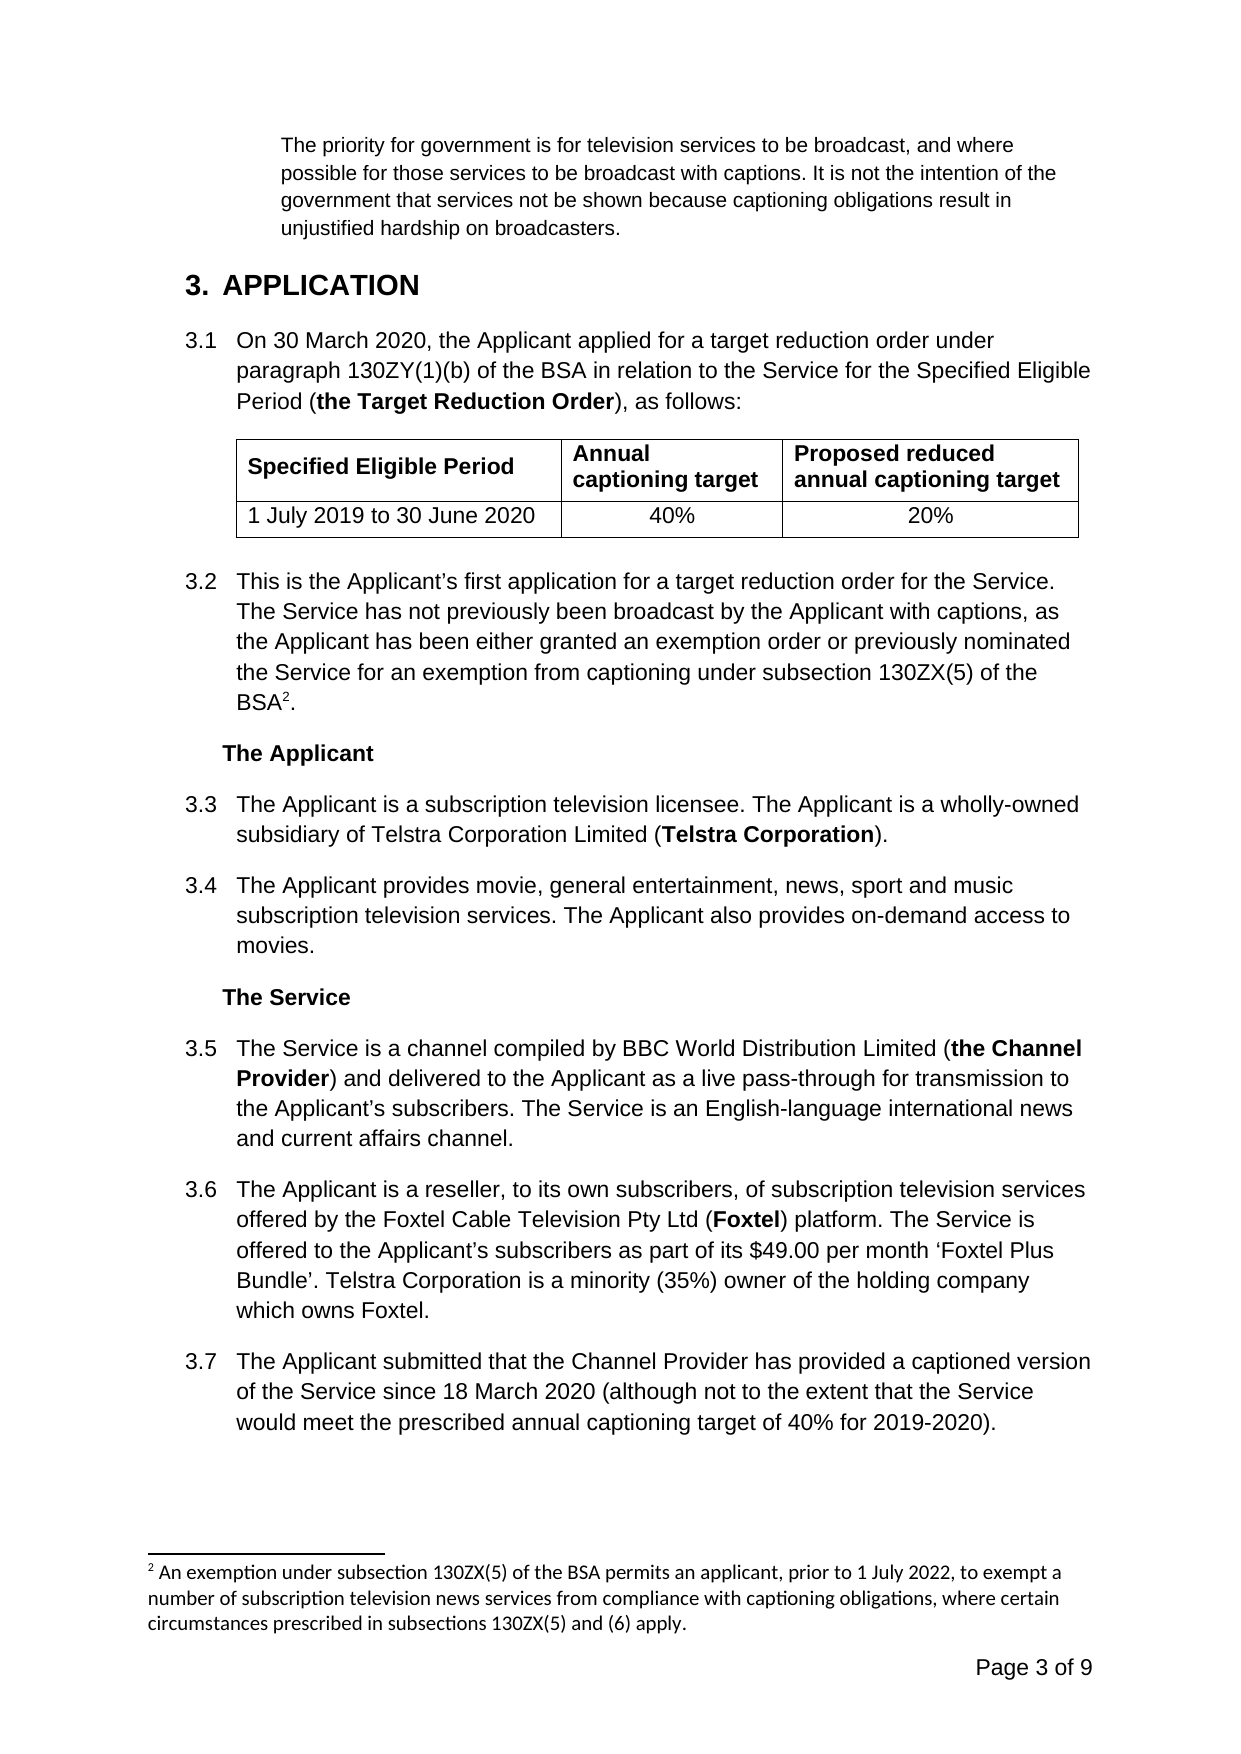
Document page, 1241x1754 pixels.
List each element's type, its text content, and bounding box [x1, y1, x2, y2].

text The Service [185, 983, 1092, 1010]
table_cell 20% [783, 502, 1078, 537]
list APPLICATION [185, 268, 1092, 301]
table_header Proposed reduced annual captioning target [783, 440, 1078, 501]
list On 30 March 2020, the Applicant applied for a target reduction order under paragraph 130ZY(1)(b) of the BSA in relation to the Service for the Specified Eligible Period (the Target Reduction Order), as follows: [185, 327, 1092, 414]
list The Applicant submitted that the Channel Provider has provided a captioned version of the Service since 18 March 2020 (although not to the extent that the Service would meet the prescribed annual captioning target of 40% for 2019-2020). [185, 1348, 1092, 1435]
table_cell 40% [562, 502, 782, 537]
table_header Annual captioning target [562, 440, 782, 501]
table_header Specified Eligible Period [237, 440, 561, 501]
list The Applicant provides movie, general entertainment, news, sport and music subscription television services. The Applicant also provides on-demand access to movies. [185, 872, 1092, 959]
text The Applicant [185, 740, 1092, 766]
text The priority for government is for television services to be broadcast, and where possible for those services to be broadcast with captions. It is not the intention of the government that services not be shown because captioning obligations result in unjustified hardship on broadcasters. [281, 133, 1092, 239]
list The Applicant is a reseller, to its own subscribers, of subscription television services offered by the Foxtel Cable Television Pty Ltd (Foxtel) platform. The Service is offered to the Applicant’s subscribers as part of its $49.00 per month ‘Foxtel Plus Bundle’. Telstra Corporation is a minority (35%) owner of the holding company which owns Foxtel. [185, 1176, 1092, 1323]
list The Service is a channel compiled by BBC World Distribution Limited (the Channel Provider) and delivered to the Applicant as a live pass-through for transmission to the Applicant’s subscribers. The Service is an English-language international news and current affairs channel. [185, 1034, 1092, 1151]
table_cell 1 July 2019 to 30 June 2020 [237, 502, 561, 537]
list This is the Applicant’s first application for a target reduction order for the Service. The Service has not previously been broadcast by the Applicant with captions, as the Applicant has been either granted an exemption order or previously nominated the Service for an exemption from captioning under subsection 130ZX(5) of the BSA. [185, 568, 1092, 715]
list The Applicant is a subscription television licensee. The Applicant is a wholly-owned subsidiary of Telstra Corporation Limited (Telstra Corporation). [185, 791, 1092, 847]
